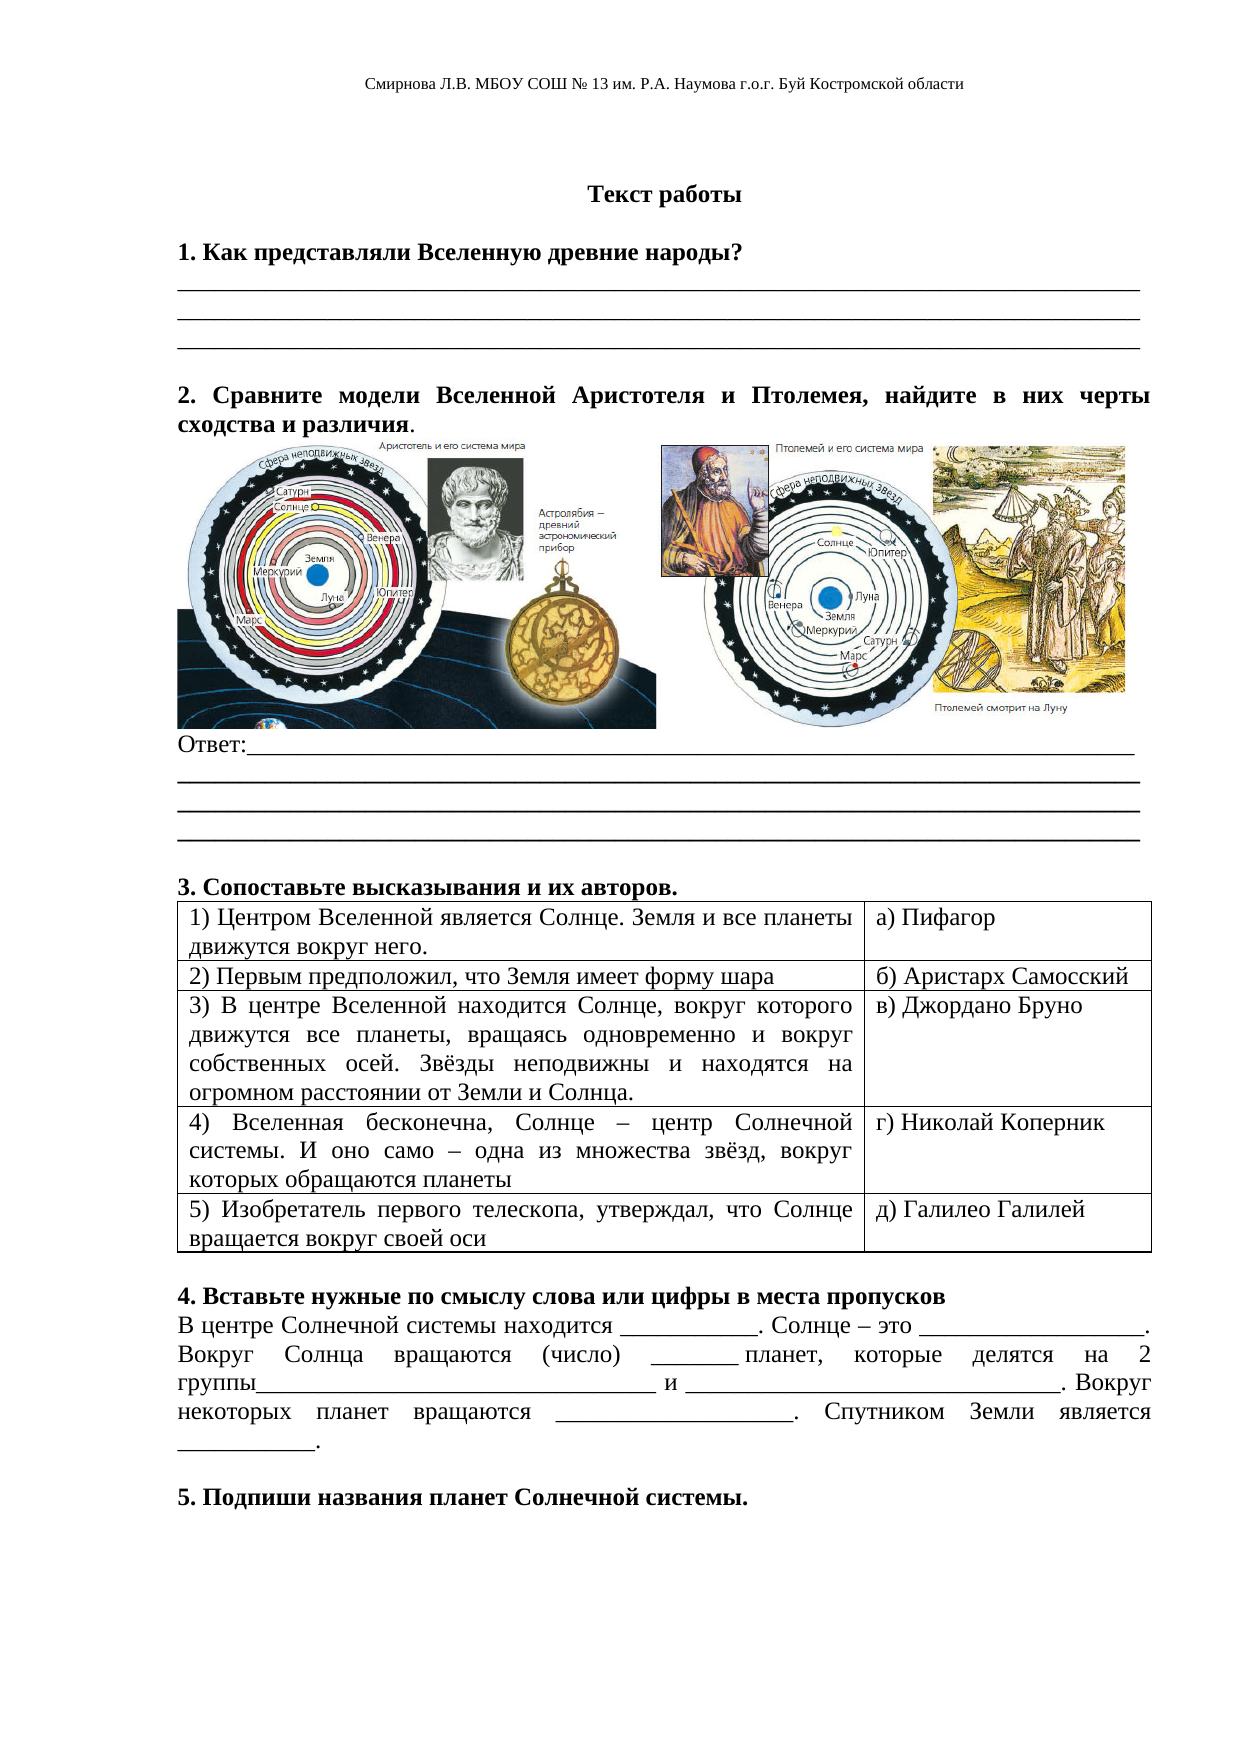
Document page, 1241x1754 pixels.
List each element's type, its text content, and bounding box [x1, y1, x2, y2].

text 2. Сравните модели Вселенной Аристотеля и Птолемея, найдите в них черты сходства и различия. [177, 381, 1152, 438]
table_header 1) Центром Вселенной является Солнце. Земля и все планеты движутся вокруг него. [178, 902, 864, 960]
table_cell 5) Изобретатель первого телескопа, утверждал, что Солнце вращается вокруг своей оси [178, 1194, 864, 1251]
text Ответ:_______________________________________________________________________ [177, 729, 1152, 757]
text _______________________________________________________________________________________________________________________________________________________________________________________________________________________________________ [177, 266, 1152, 352]
text 5. Подпиши названия планет Солнечной системы. [177, 1482, 1152, 1511]
table_header а) Пифагор [865, 902, 1151, 960]
table_cell 4) Вселенная бесконечна, Солнце – центр Солнечной системы. И оно само – одна из множества звёзд, вокруг которых обращаются планеты [178, 1107, 864, 1193]
text В центре Солнечной системы находится ___________. Солнце – это __________________. Вокруг Солнца вращаются (число) _______ планет, которые делятся на 2 группы________________________________ и ______________________________. Вокруг некоторых планет вращаются ___________________. Спутником Земли является ___________. [177, 1310, 1152, 1454]
table_cell б) Аристарх Самосский [865, 961, 1151, 989]
text 3. Сопоставьте высказывания и их авторов. [177, 872, 1152, 901]
table_cell в) Джордано Бруно [865, 991, 1151, 1106]
text 1. Как представляли Вселенную древние народы? [177, 237, 1152, 266]
table_cell д) Галилео Галилей [865, 1194, 1151, 1251]
text _______________________________________________________________________________________________________________________________________________________________________________________________________________________________________ [177, 757, 1152, 844]
text Текст работы [177, 179, 1152, 208]
picture [177, 438, 1126, 729]
text 4. Вставьте нужные по смыслу слова или цифры в места пропусков [177, 1281, 1152, 1310]
table_cell 3) В центре Вселенной находится Солнце, вокруг которого движутся все планеты, вращаясь одновременно и вокруг собственных осей. Звёзды неподвижны и находятся на огромном расстоянии от Земли и Солнца. [178, 991, 864, 1106]
table_cell г) Николай Коперник [865, 1107, 1151, 1193]
table_cell 2) Первым предположил, что Земля имеет форму шара [178, 961, 864, 989]
